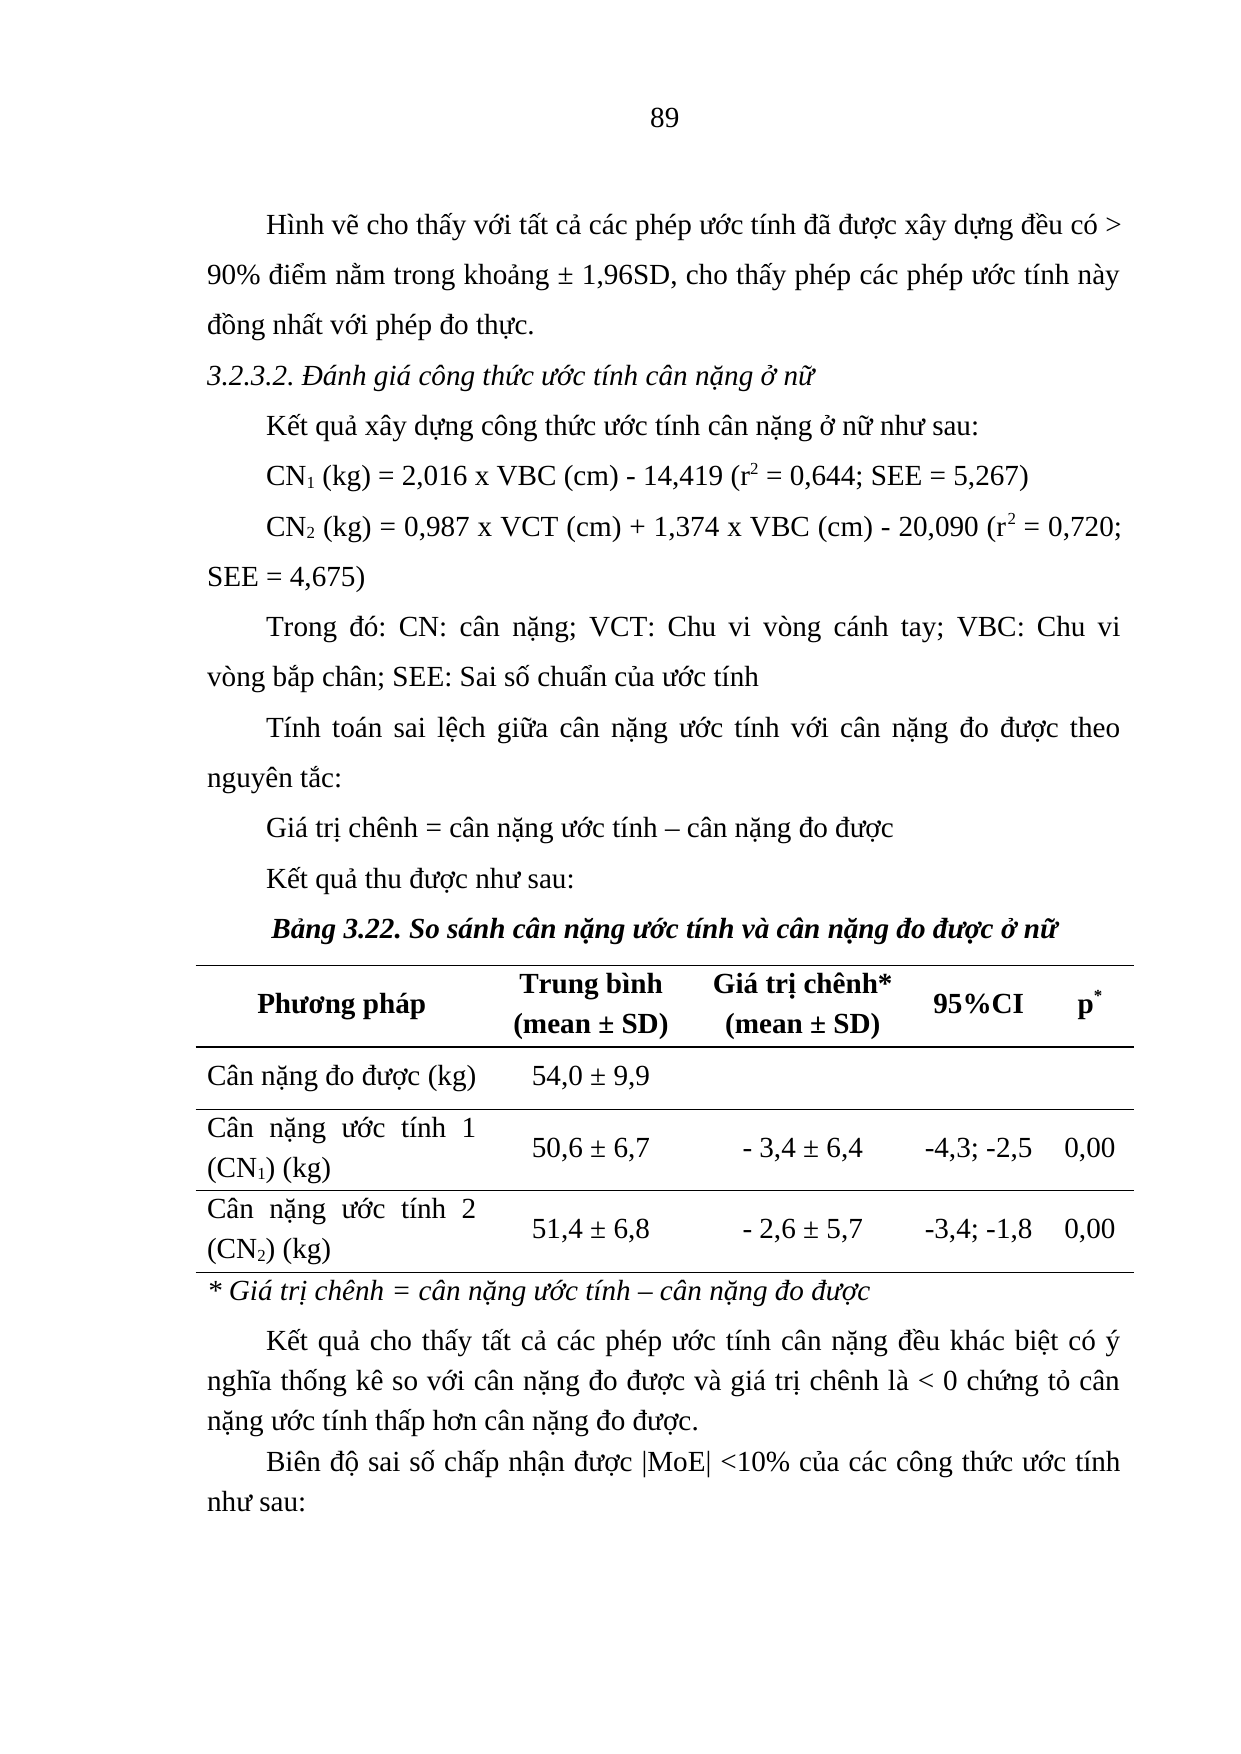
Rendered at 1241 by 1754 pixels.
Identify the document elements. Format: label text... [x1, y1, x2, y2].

subtitle 3.2.3.2. Đánh giá công thức ước tính cân nặng ở nữ [207, 358, 1122, 391]
text * Giá trị chênh = cân nặng ước tính – cân nặng đo được [207, 1273, 1122, 1306]
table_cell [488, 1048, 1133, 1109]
text CN2 (kg) = 0,987 x VCT (cm) + 1,374 x VBC (cm) - 20,090 (r2 = 0,720; SEE = 4,675) [207, 509, 1122, 592]
text CN1 (kg) = 2,016 x VBC (cm) - 14,419 (r2 = 0,644; SEE = 5,267) [207, 458, 1122, 492]
text Trong đó: CN: cân nặng; VCT: Chu vi vòng cánh tay; VBC: Chu vi vòng bắp chân; SEE: Sai số chuẩn của ước tính [207, 609, 1122, 693]
text Kết quả thu được như sau: [207, 861, 1122, 894]
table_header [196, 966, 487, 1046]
text Hình vẽ cho thấy với tất cả các phép ước tính đã được xây dựng đều có > 90% điểm nằm trong khoảng ± 1,96SD, cho thấy phép các phép ước tính này đồng nhất với phép đo thực. [207, 207, 1122, 341]
text Bảng 3.22. So sánh cân nặng ước tính và cân nặng đo được ở nữ [207, 911, 1122, 945]
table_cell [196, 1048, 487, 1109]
text Kết quả cho thấy tất cả các phép ước tính cân nặng đều khác biệt có ý nghĩa thống kê so với cân nặng đo được và giá trị chênh là < 0 chứng tỏ cân nặng ước tính thấp hơn cân nặng đo được. [207, 1323, 1122, 1437]
text Tính toán sai lệch giữa cân nặng ước tính với cân nặng đo được theo nguyên tắc: [207, 710, 1122, 794]
text Kết quả xây dựng công thức ước tính cân nặng ở nữ như sau: [207, 408, 1122, 442]
text Giá trị chênh = cân nặng ước tính – cân nặng đo được [207, 811, 1122, 844]
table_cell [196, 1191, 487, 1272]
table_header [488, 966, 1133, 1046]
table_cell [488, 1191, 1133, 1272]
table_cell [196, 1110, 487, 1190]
text Biên độ sai số chấp nhận được |MoE| <10% của các công thức ước tính như sau: [207, 1444, 1122, 1517]
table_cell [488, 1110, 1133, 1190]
